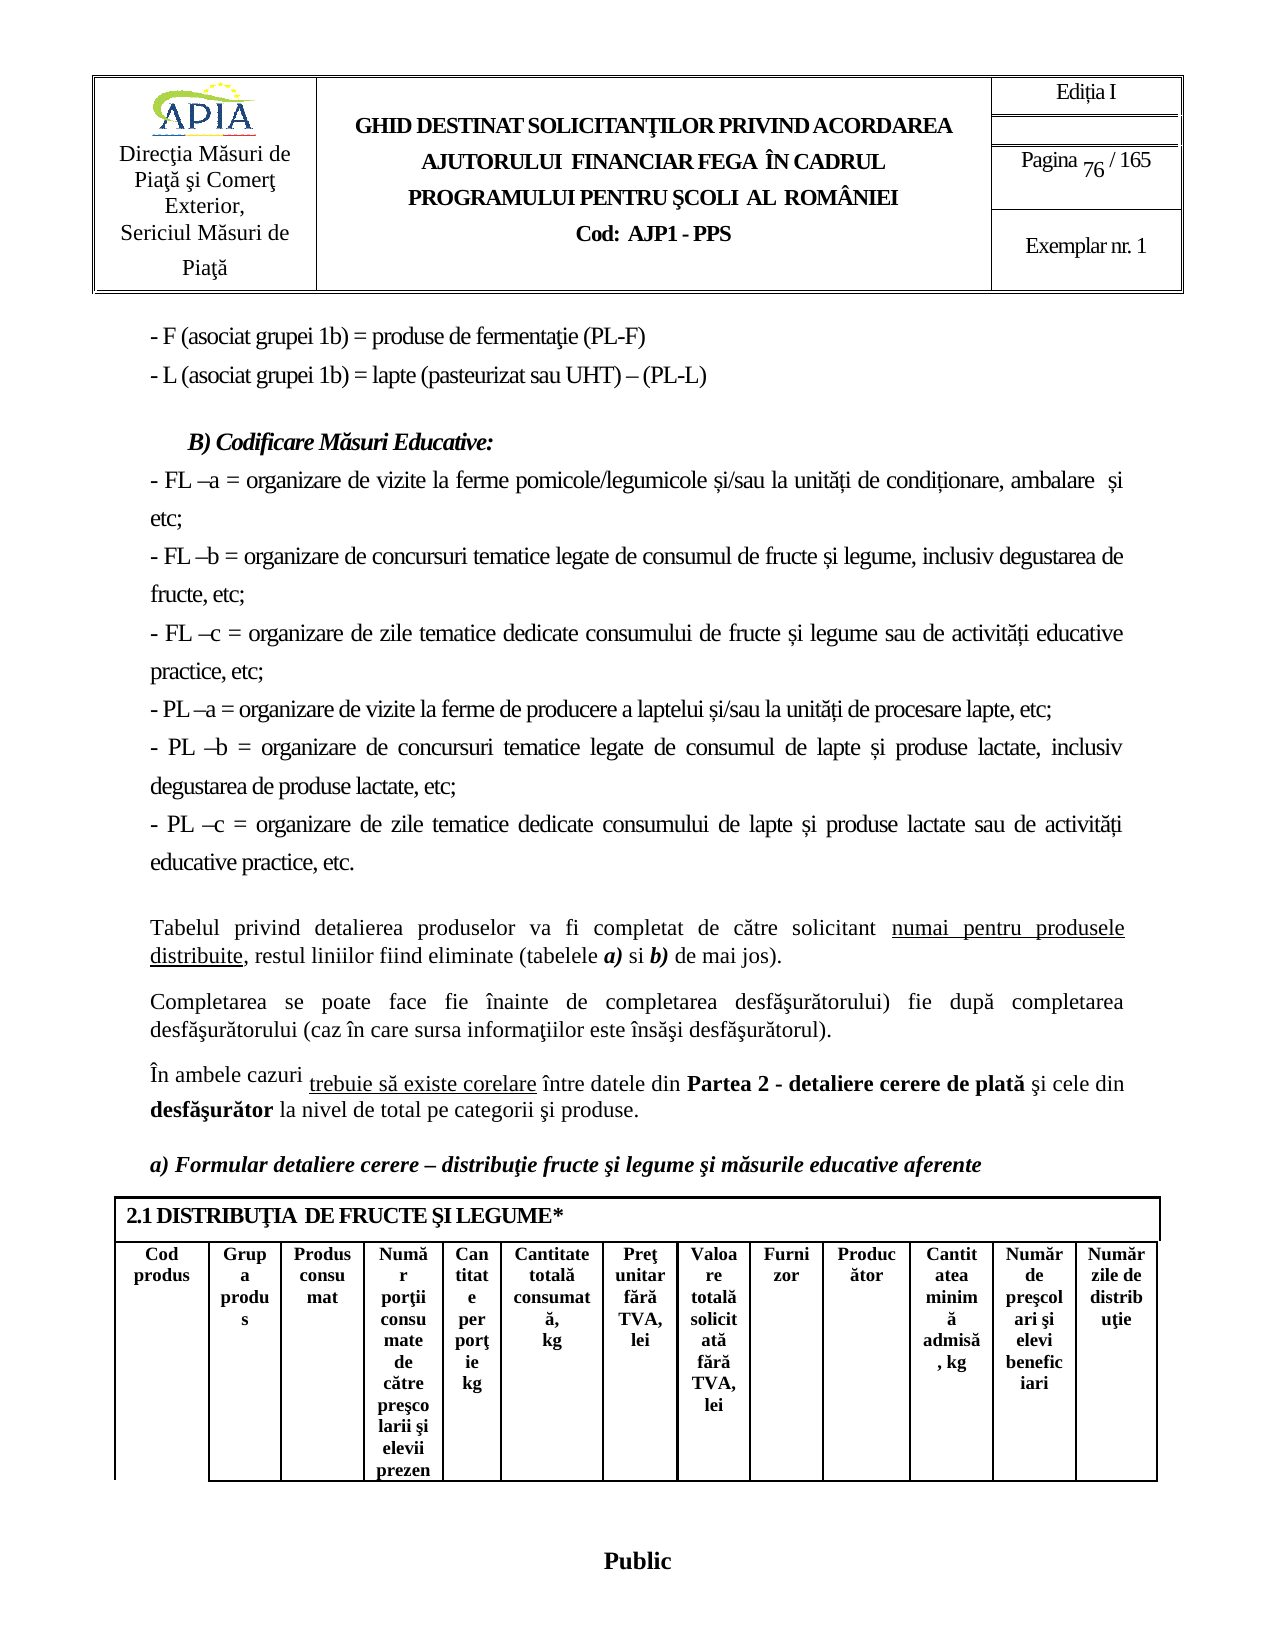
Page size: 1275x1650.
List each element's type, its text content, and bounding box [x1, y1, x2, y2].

text În ambele cazuri trebuie să existe corelare între datele din Partea 2 - detaliere cerere de plată şi cele din desfăşurător la nivel de total pe categorii şi produse. [150, 1061, 1125, 1123]
table_cell Cod produs [116, 1243, 208, 1480]
table_cell Număr zile de distribuţie [1077, 1243, 1156, 1480]
table_cell Preţ unitar fără TVA, lei [604, 1243, 676, 1480]
table_cell Număr porţii consumate de către preşcolarii şi elevii prezenţi [365, 1243, 442, 1480]
text Tabelul privind detalierea produselor va fi completat de către solicitant numai pentru produsele distribuite, restul liniilor fiind eliminate (tabelele a) si b) de mai jos). [150, 914, 1125, 969]
table_header 2.1 DISTRIBUŢIA DE FRUCTE ŞI LEGUME* [116, 1199, 1159, 1241]
table_cell Număr de preşcolari şi elevi beneficiari [994, 1243, 1075, 1480]
table_cell Cantitate per porţie kg [444, 1243, 500, 1480]
text - PL –a = organizare de vizite la ferme de producere a laptelui și/sau la unități de procesare lapte, etc; [150, 694, 1125, 732]
table_cell Cantitate totală consumată, kg [502, 1243, 602, 1480]
text Completarea se poate face fie înainte de completarea desfăşurătorului) fie după completarea desfăşurătorului (caz în care sursa informaţiilor este însăşi desfăşurătorul). [150, 988, 1125, 1042]
text - F (asociat grupei 1b) = produse de fermentaţie (PL-F) [150, 321, 1125, 360]
text - PL –c = organizare de zile tematice dedicate consumului de lapte și produse lactate sau de activități educative practice, etc. [150, 809, 1125, 885]
text - FL –a = organizare de vizite la ferme pomicole/legumicole și/sau la unități de condiționare, ambalare și etc; [150, 465, 1125, 541]
text B) Codificare Măsuri Educative: [187, 427, 1125, 465]
text a) Formular detaliere cerere – distribuţie fructe şi legume şi măsurile educative aferente [150, 1151, 1125, 1178]
picture [147, 78, 263, 140]
text - L (asociat grupei 1b) = lapte (pasteurizat sau UHT) – (PL-L) [150, 360, 1125, 398]
text - FL –b = organizare de concursuri tematice legate de consumul de fructe și legume, inclusiv degustarea de fructe, etc; [150, 541, 1125, 618]
table_cell Producător [824, 1243, 909, 1480]
table_cell Cantitatea minimă admisă, kg [911, 1243, 992, 1480]
text - PL –b = organizare de concursuri tematice legate de consumul de lapte și produse lactate, inclusiv degustarea de produse lactate, etc; [150, 732, 1125, 809]
text - FL –c = organizare de zile tematice dedicate consumului de fructe și legume sau de activități educative practice, etc; [150, 618, 1125, 694]
table_cell Produs consumat [282, 1243, 363, 1480]
table_cell Grupa produs [210, 1243, 280, 1480]
table_cell Furnizor [751, 1243, 822, 1480]
table_cell Valoare totală solicitată fără TVA, lei [679, 1243, 749, 1480]
